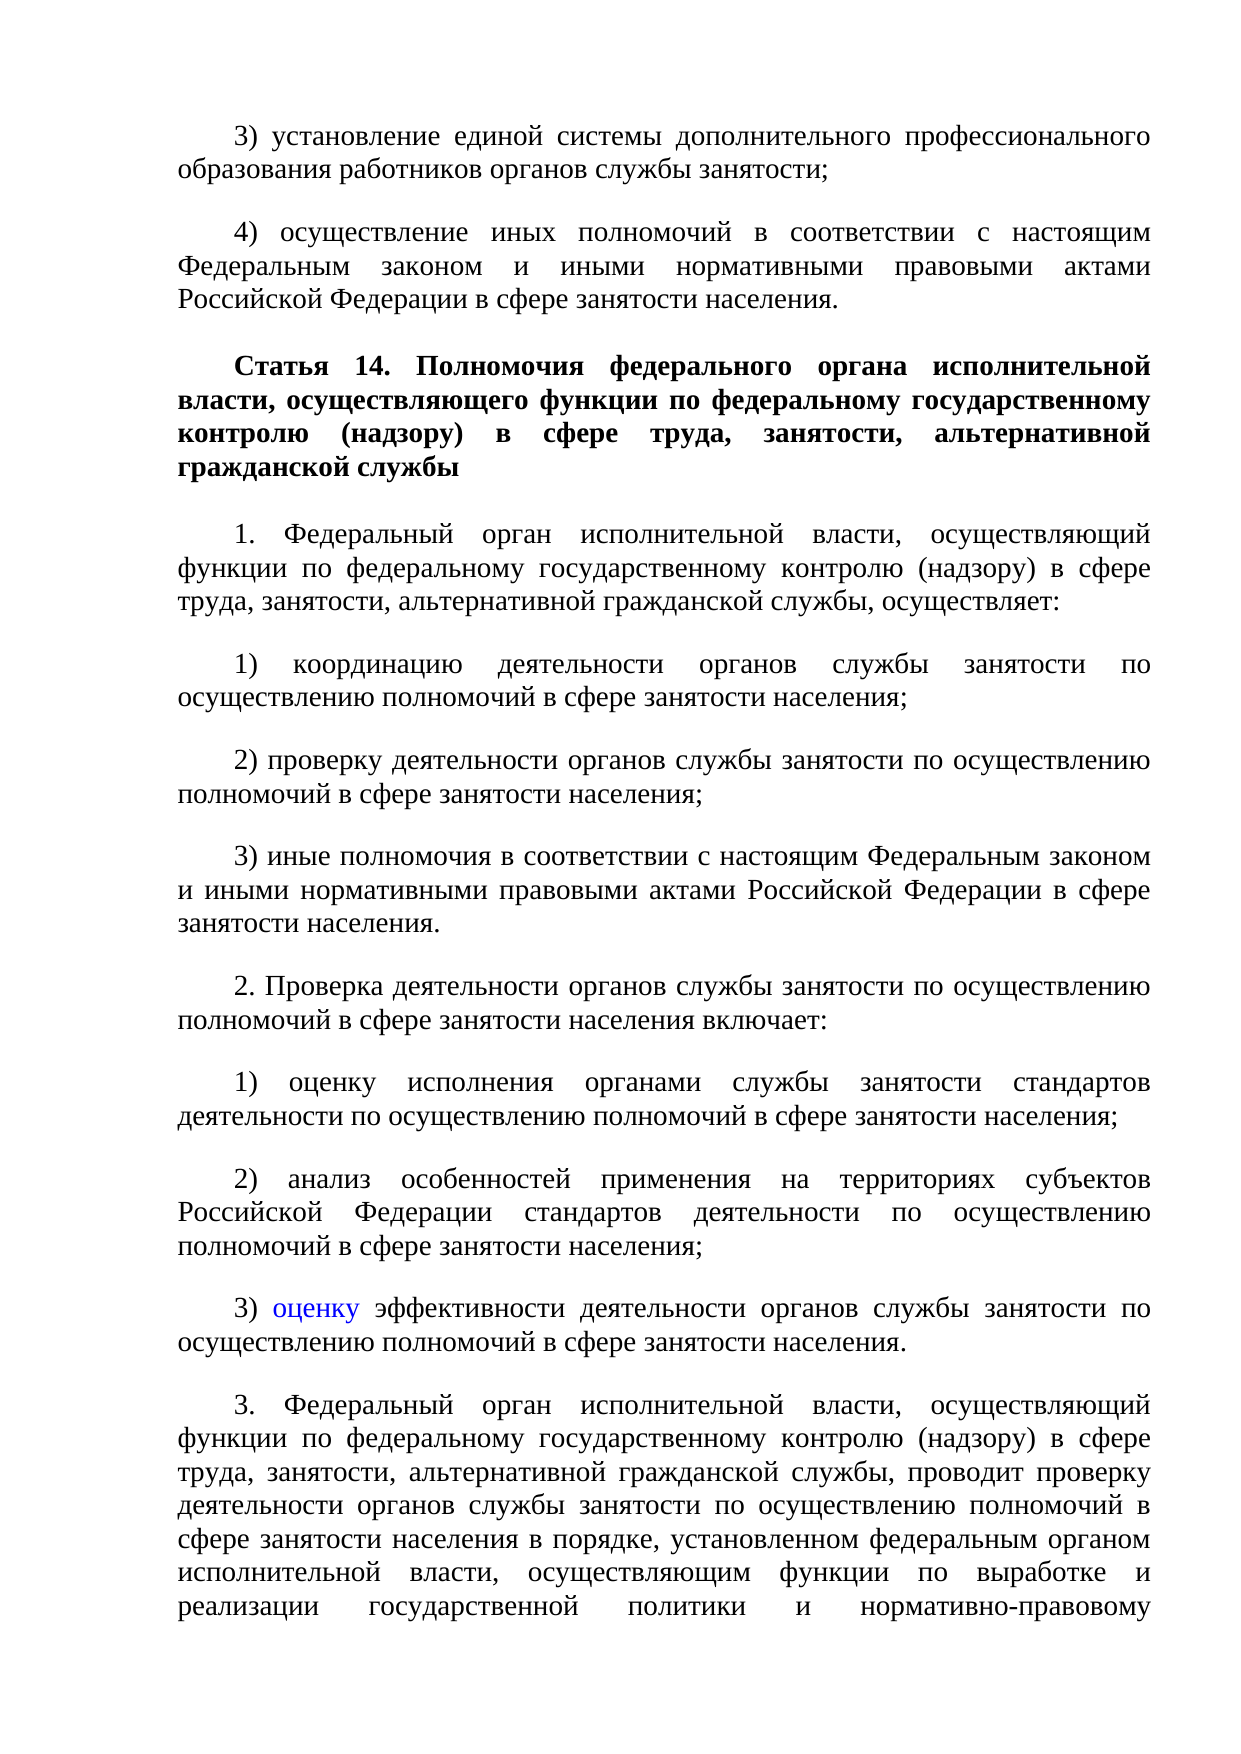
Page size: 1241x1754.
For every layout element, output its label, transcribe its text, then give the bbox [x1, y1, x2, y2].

text 3) иные полномочия в соответствии с настоящим Федеральным законом и иными нормативными правовыми актами Российской Федерации в сфере занятости населения. [177, 838, 1152, 939]
title Статья 14. Полномочия федерального органа исполнительной власти, осуществляющего функции по федеральному государственному контролю (надзору) в сфере труда, занятости, альтернативной гражданской службы [177, 348, 1152, 483]
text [177, 1387, 1152, 1622]
text 2) анализ особенностей применения на территориях субъектов Российской Федерации стандартов деятельности по осуществлению полномочий в сфере занятости населения; [177, 1161, 1152, 1261]
text 3) установление единой системы дополнительного профессионального образования работников органов службы занятости; [177, 118, 1152, 185]
text 3) оценку эффективности деятельности органов службы занятости по осуществлению полномочий в сфере занятости населения. [177, 1291, 1152, 1358]
text 1) оценку исполнения органами службы занятости стандартов деятельности по осуществлению полномочий в сфере занятости населения; [177, 1064, 1152, 1132]
text 2. Проверка деятельности органов службы занятости по осуществлению полномочий в сфере занятости населения включает: [177, 968, 1152, 1035]
text 4) осуществление иных полномочий в соответствии с настоящим Федеральным законом и иными нормативными правовыми актами Российской Федерации в сфере занятости населения. [177, 214, 1152, 315]
text 1) координацию деятельности органов службы занятости по осуществлению полномочий в сфере занятости населения; [177, 646, 1152, 713]
text 1. Федеральный орган исполнительной власти, осуществляющий функции по федеральному государственному контролю (надзору) в сфере труда, занятости, альтернативной гражданской службы, осуществляет: [177, 516, 1152, 617]
text 2) проверку деятельности органов службы занятости по осуществлению полномочий в сфере занятости населения; [177, 742, 1152, 809]
